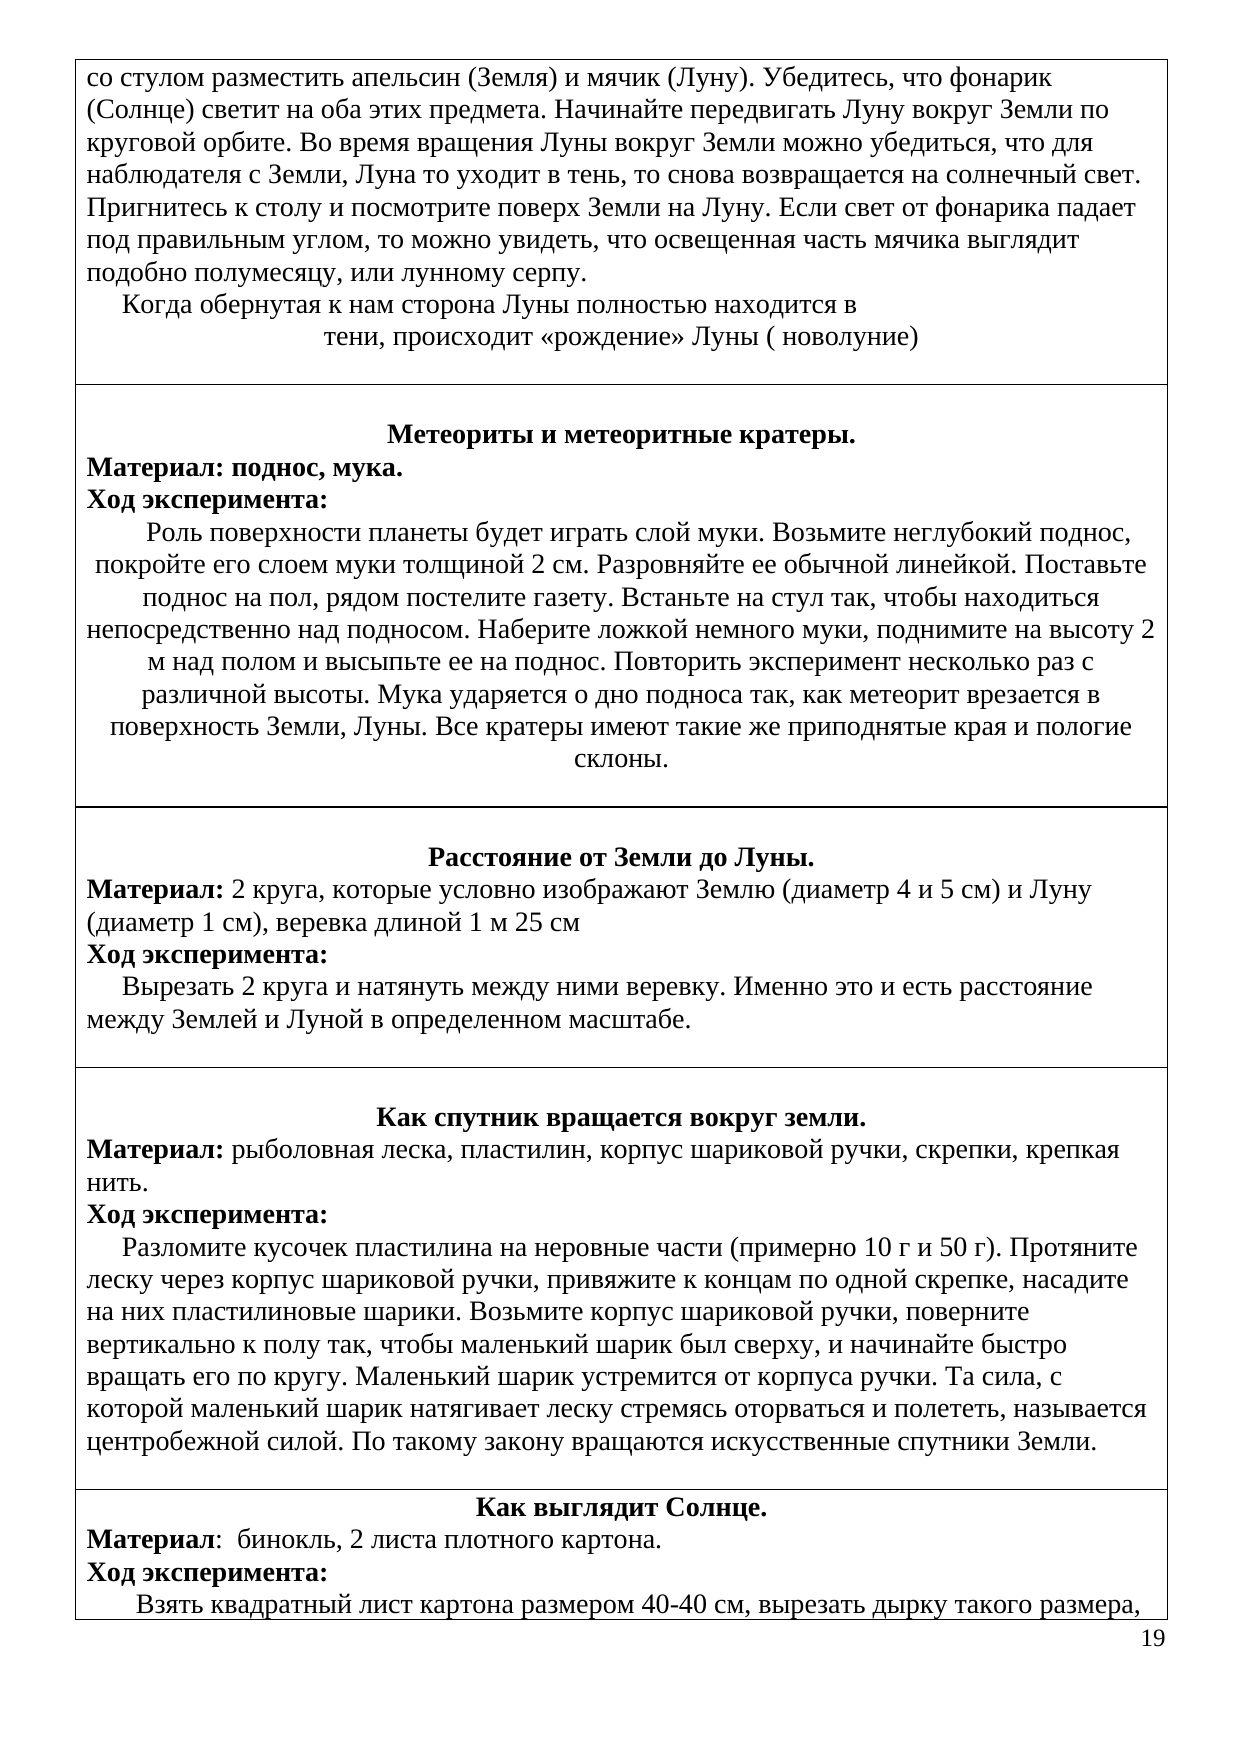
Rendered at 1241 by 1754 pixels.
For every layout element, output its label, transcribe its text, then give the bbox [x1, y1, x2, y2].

table_cell Как спутник вращается вокруг земли. Материал: рыболовная леска, пластилин, корпус шариковой ручки, скрепки, крепкая нить. Ход эксперимента: Разломите кусочек пластилина на неровные части (примерно и ). Протяните леску через корпус шариковой ручки, привяжите к концам по одной скрепке, насадите на них пластилиновые шарики. Возьмите корпус шариковой ручки, поверните вертикально к полу так, чтобы маленький шарик был сверху, и начинайте быстро вращать его по кругу. Маленький шарик устремится от корпуса ручки. Та сила, с которой маленький шарик натягивает леску стремясь оторваться и полететь, называется центробежной силой. По такому закону вращаются искусственные спутники Земли. [76, 1068, 1167, 1489]
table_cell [76, 60, 1167, 384]
table_cell Метеориты и метеоритные кратеры. Материал: поднос, мука. Ход эксперимента: Роль поверхности планеты будет играть слой муки. Возьмите неглубокий поднос, покройте его слоем муки толщиной . Разровняйте ее обычной линейкой. Поставьте поднос на пол, рядом постелите газету. Встаньте на стул так, чтобы находиться непосредственно над подносом. Наберите ложкой немного муки, поднимите на высоту над полом и высыпьте ее на поднос. Повторить эксперимент несколько раз с различной высоты. Мука ударяется о дно подноса так, как метеорит врезается в поверхность Земли, Луны. Все кратеры имеют такие же приподнятые края и пологие склоны. [76, 385, 1167, 806]
table_cell Расстояние от Земли до Луны. Материал: 2 круга, которые условно изображают Землю (диаметр 4 и ) и Луну (диаметр ), веревка длиной Ход эксперимента: Вырезать 2 круга и натянуть между ними веревку. Именно это и есть расстояние между Землей и Луной в определенном масштабе. [76, 808, 1167, 1067]
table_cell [76, 1490, 1167, 1619]
